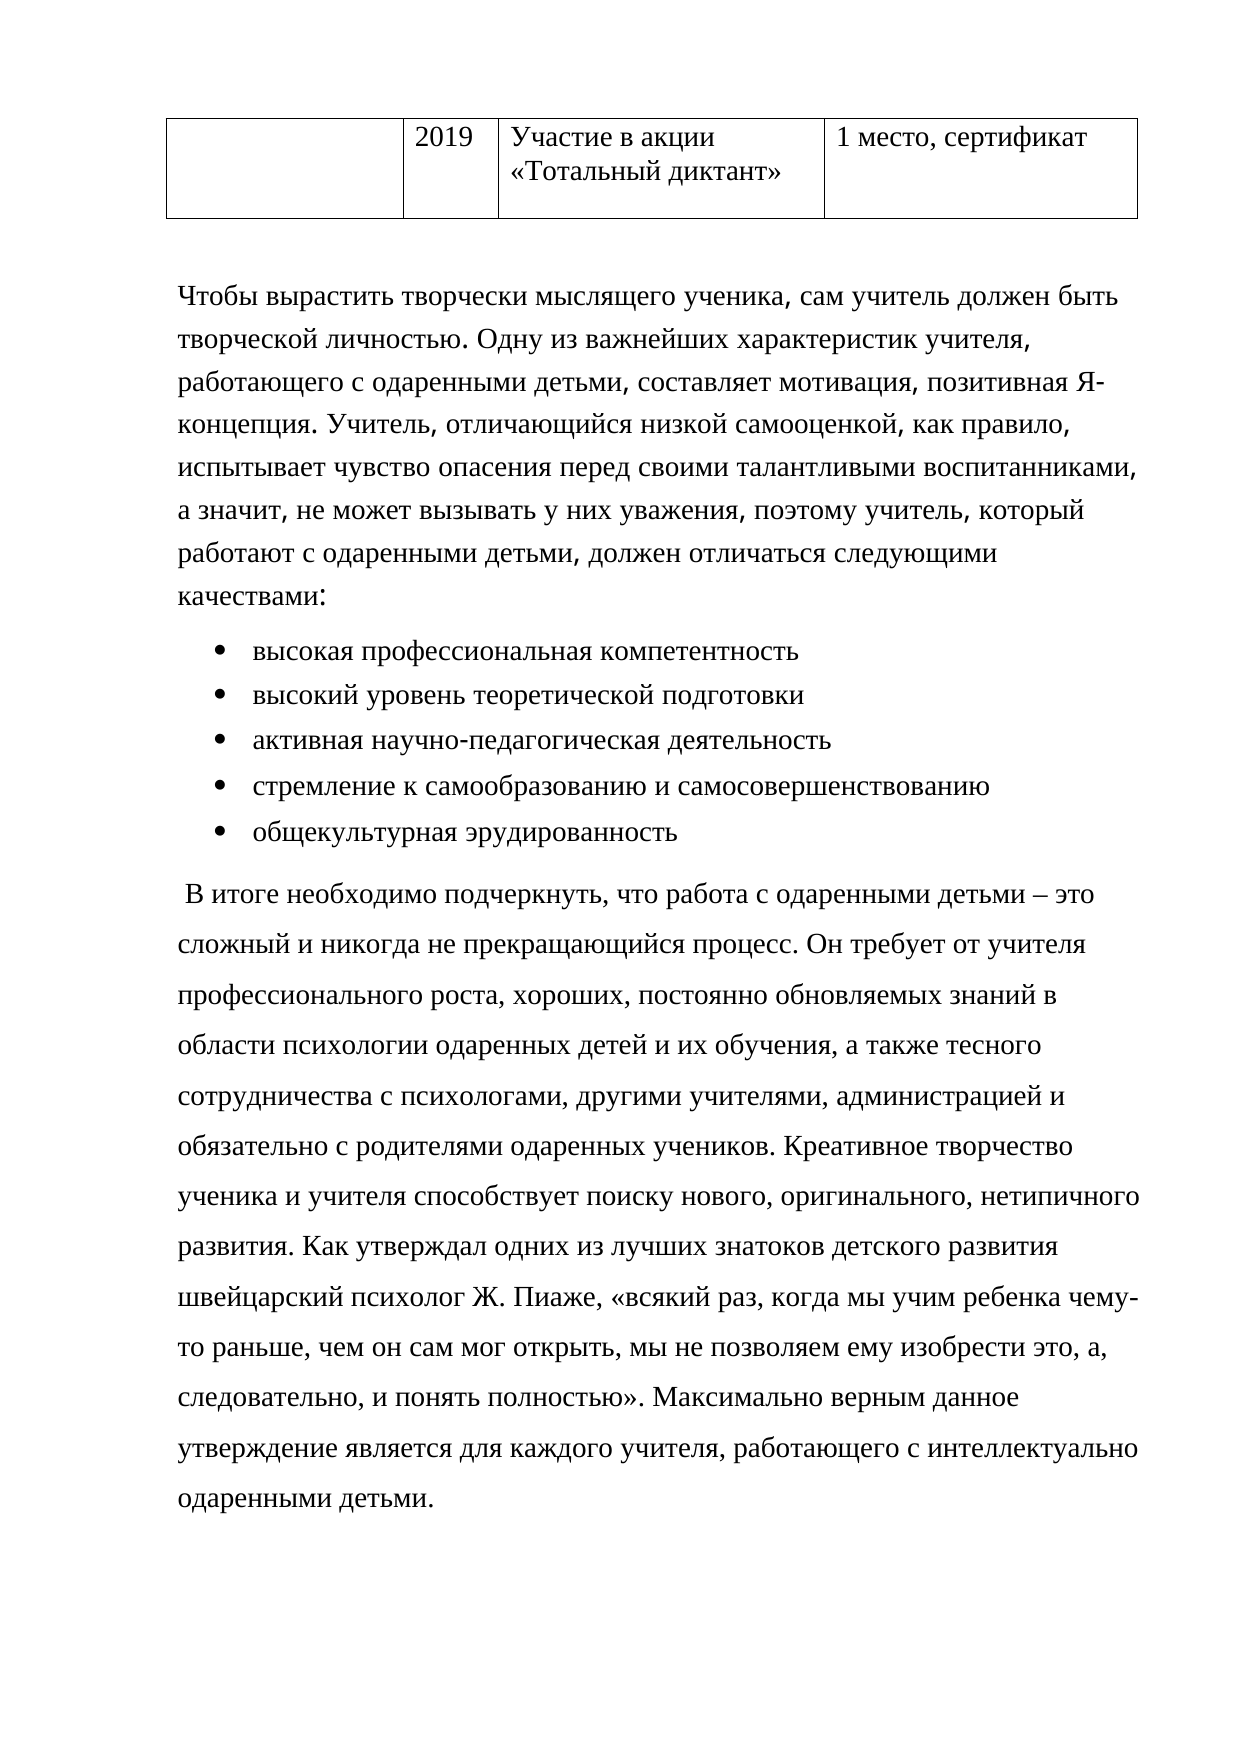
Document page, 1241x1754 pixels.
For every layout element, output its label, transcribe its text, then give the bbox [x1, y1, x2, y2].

text Чтобы вырастить творчески мыслящего ученика, сам учитель должен быть творческой личностью. Одну из важнейших характеристик учителя, работающего с одаренными детьми, составляет мотивация, позитивная Я-концепция. Учитель, отличающийся низкой самооценкой, как правило, испытывает чувство опасения перед своими талантливыми воспитанниками, а значит, не может вызывать у них уважения, поэтому учитель, который работают с одаренными детьми, должен отличаться следующими качествами: [177, 274, 1152, 614]
table_cell Участие в акции «Тотальный диктант» [499, 119, 824, 218]
table_cell 1 место, сертификат [825, 119, 1137, 218]
list высокая профессиональная компетентность [215, 633, 1152, 667]
list высокий уровень теоретической подготовки [215, 673, 1152, 713]
table_cell 2019 [404, 119, 498, 218]
list активная научно-педагогическая деятельность [215, 719, 1152, 758]
list общекультурная эрудированность [215, 810, 1152, 849]
text В итоге необходимо подчеркнуть, что работа с одаренными детьми – это сложный и никогда не прекращающийся процесс. Он требует от учителя профессионального роста, хороших, постоянно обновляемых знаний в области психологии одаренных детей и их обучения, а также тесного сотрудничества с психологами, другими учителями, администрацией и обязательно с родителями одаренных учеников. Креативное творчество ученика и учителя способствует поиску нового, оригинального, нетипичного развития. Как утверждал одних из лучших знатоков детского развития швейцарский психолог Ж. Пиаже, «всякий раз, когда мы учим ребенка чему-то раньше, чем он сам мог открыть, мы не позволяем ему изобрести это, а, следовательно, и понять полностью». Максимально верным данное утверждение является для каждого учителя, работающего с интеллектуально одаренными детьми. [177, 876, 1152, 1514]
list стремление к самообразованию и самосовершенствованию [215, 764, 1152, 804]
